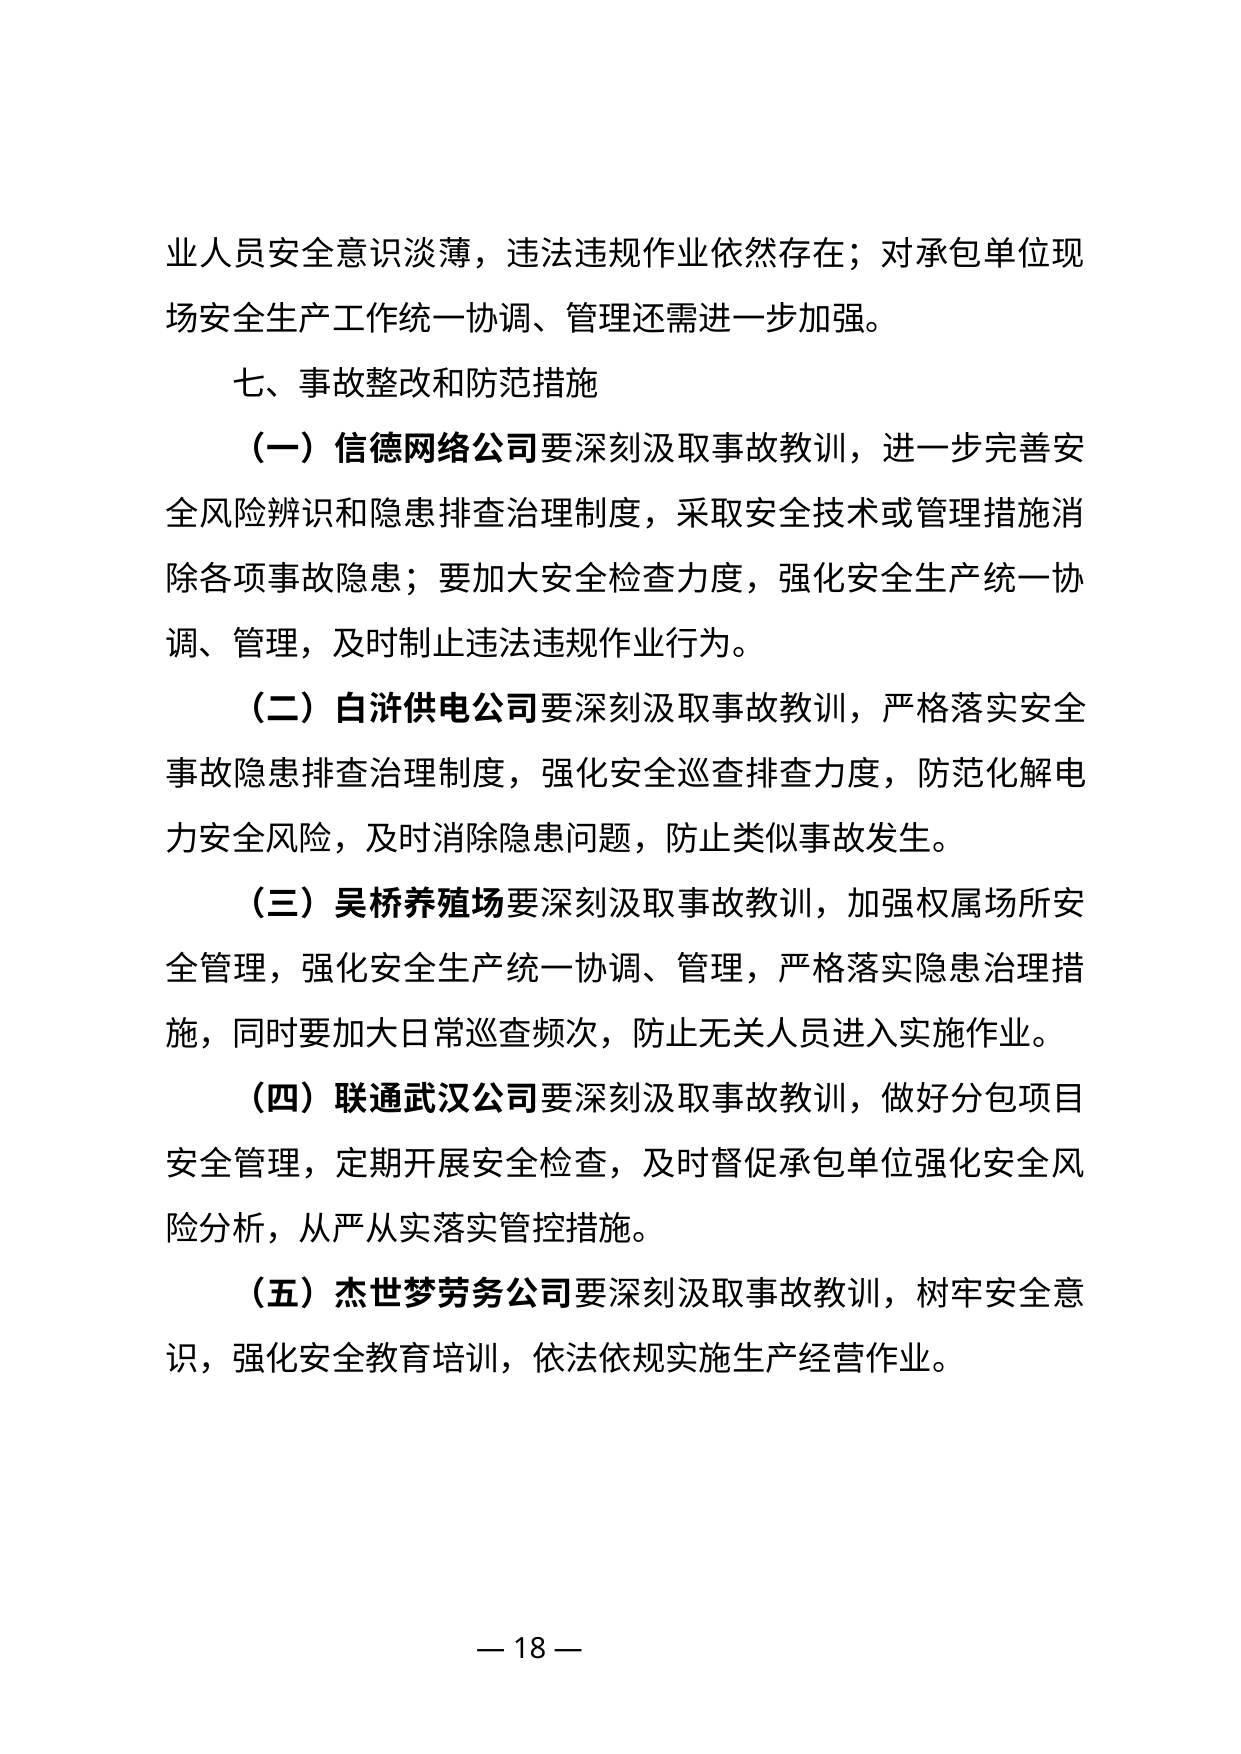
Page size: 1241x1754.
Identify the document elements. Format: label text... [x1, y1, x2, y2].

text （一）信德网络公司要深刻汲取事故教训，进一步完善安全风险辨识和隐患排查治理制度，采取安全技术或管理措施消除各项事故隐患；要加大安全检查力度，强化安全生产统一协调、管理，及时制止违法违规作业行为。 [165, 413, 1087, 673]
list （四）联通武汉公司要深刻汲取事故教训，做好分包项目安全管理，定期开展安全检查，及时督促承包单位强化安全风险分析，从严从实落实管控措施。 [165, 1063, 1087, 1258]
list （五）杰世梦劳务公司要深刻汲取事故教训，树牢安全意识，强化安全教育培训，依法依规实施生产经营作业。 [165, 1258, 1087, 1388]
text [165, 218, 1087, 348]
text （三）吴桥养殖场要深刻汲取事故教训，加强权属场所安全管理，强化安全生产统一协调、管理，严格落实隐患治理措施，同时要加大日常巡查频次，防止无关人员进入实施作业。 [165, 868, 1087, 1063]
text 七、事故整改和防范措施 [165, 348, 1087, 413]
text （二）白浒供电公司要深刻汲取事故教训，严格落实安全事故隐患排查治理制度，强化安全巡查排查力度，防范化解电力安全风险，及时消除隐患问题，防止类似事故发生。 [165, 673, 1087, 868]
